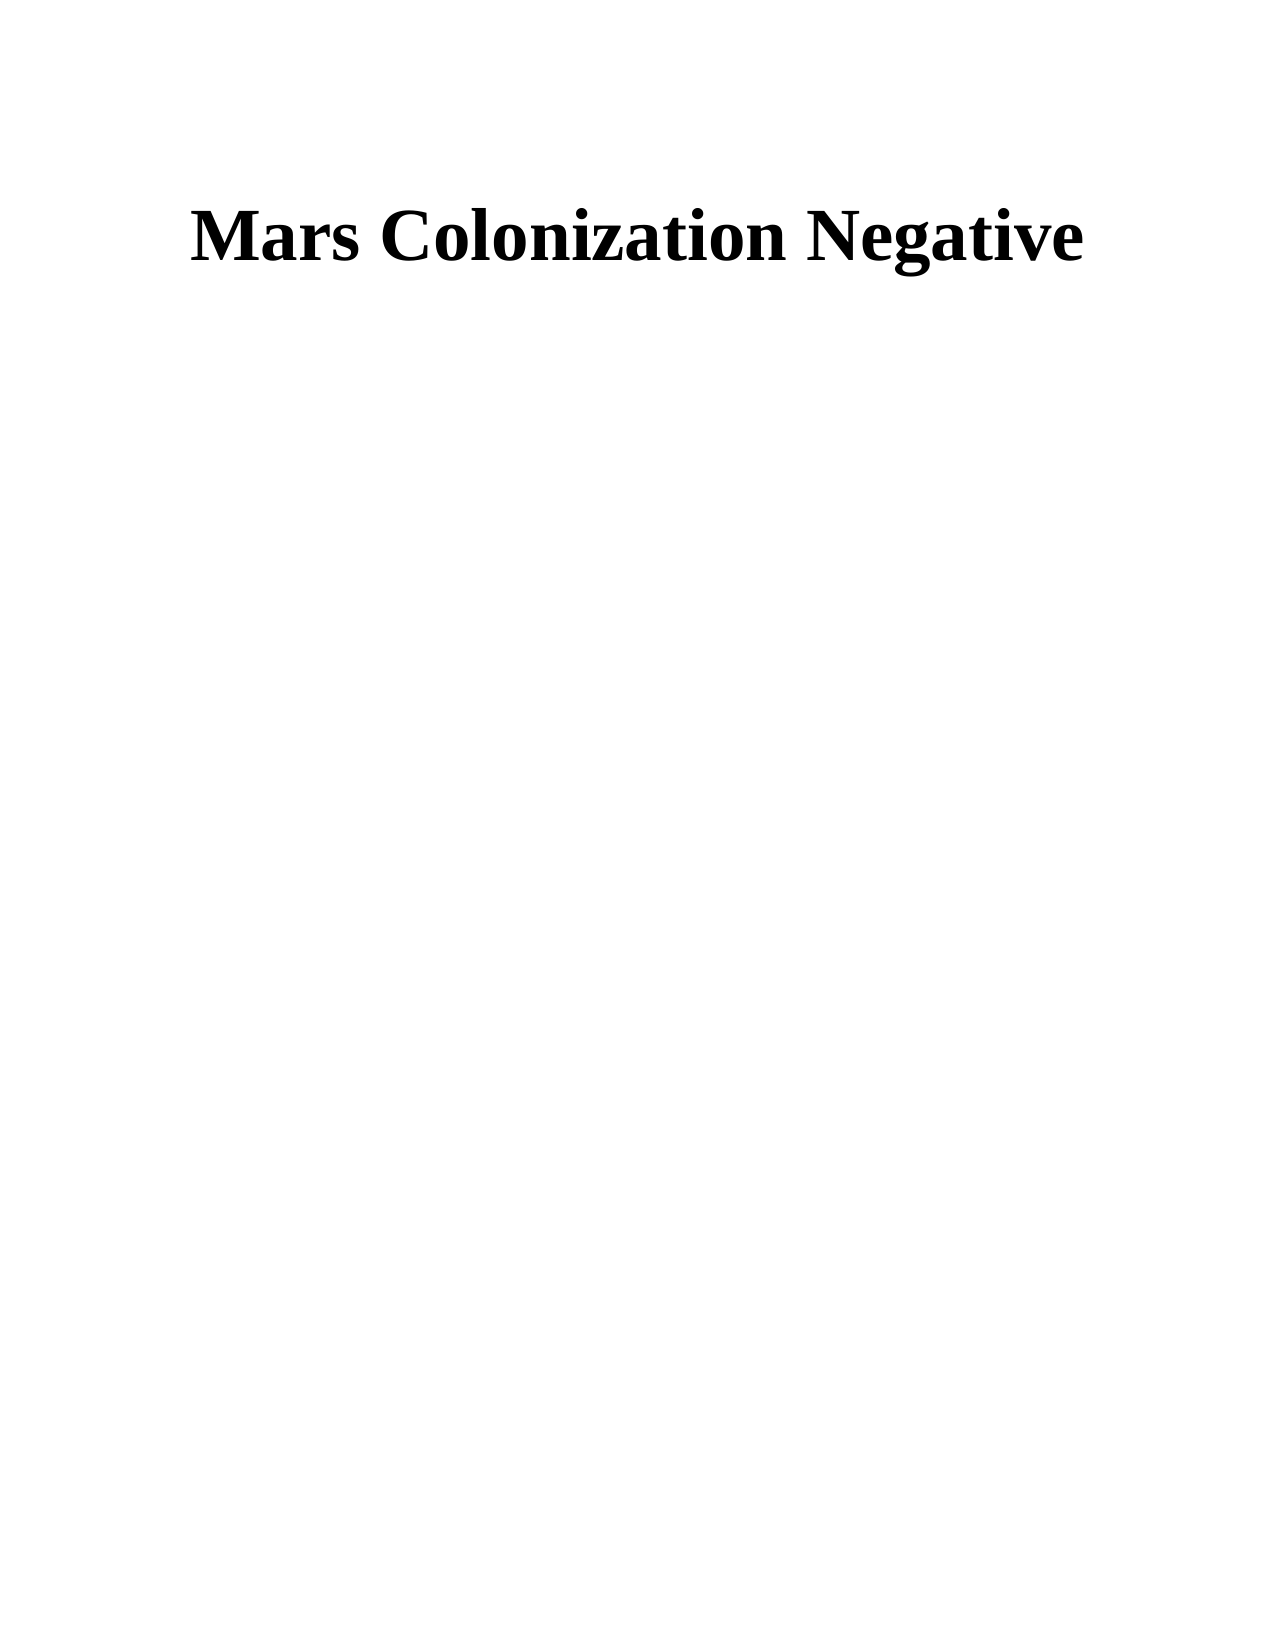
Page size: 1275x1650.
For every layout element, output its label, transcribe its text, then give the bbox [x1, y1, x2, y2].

text Mars Colonization Negative [112, 190, 1162, 276]
